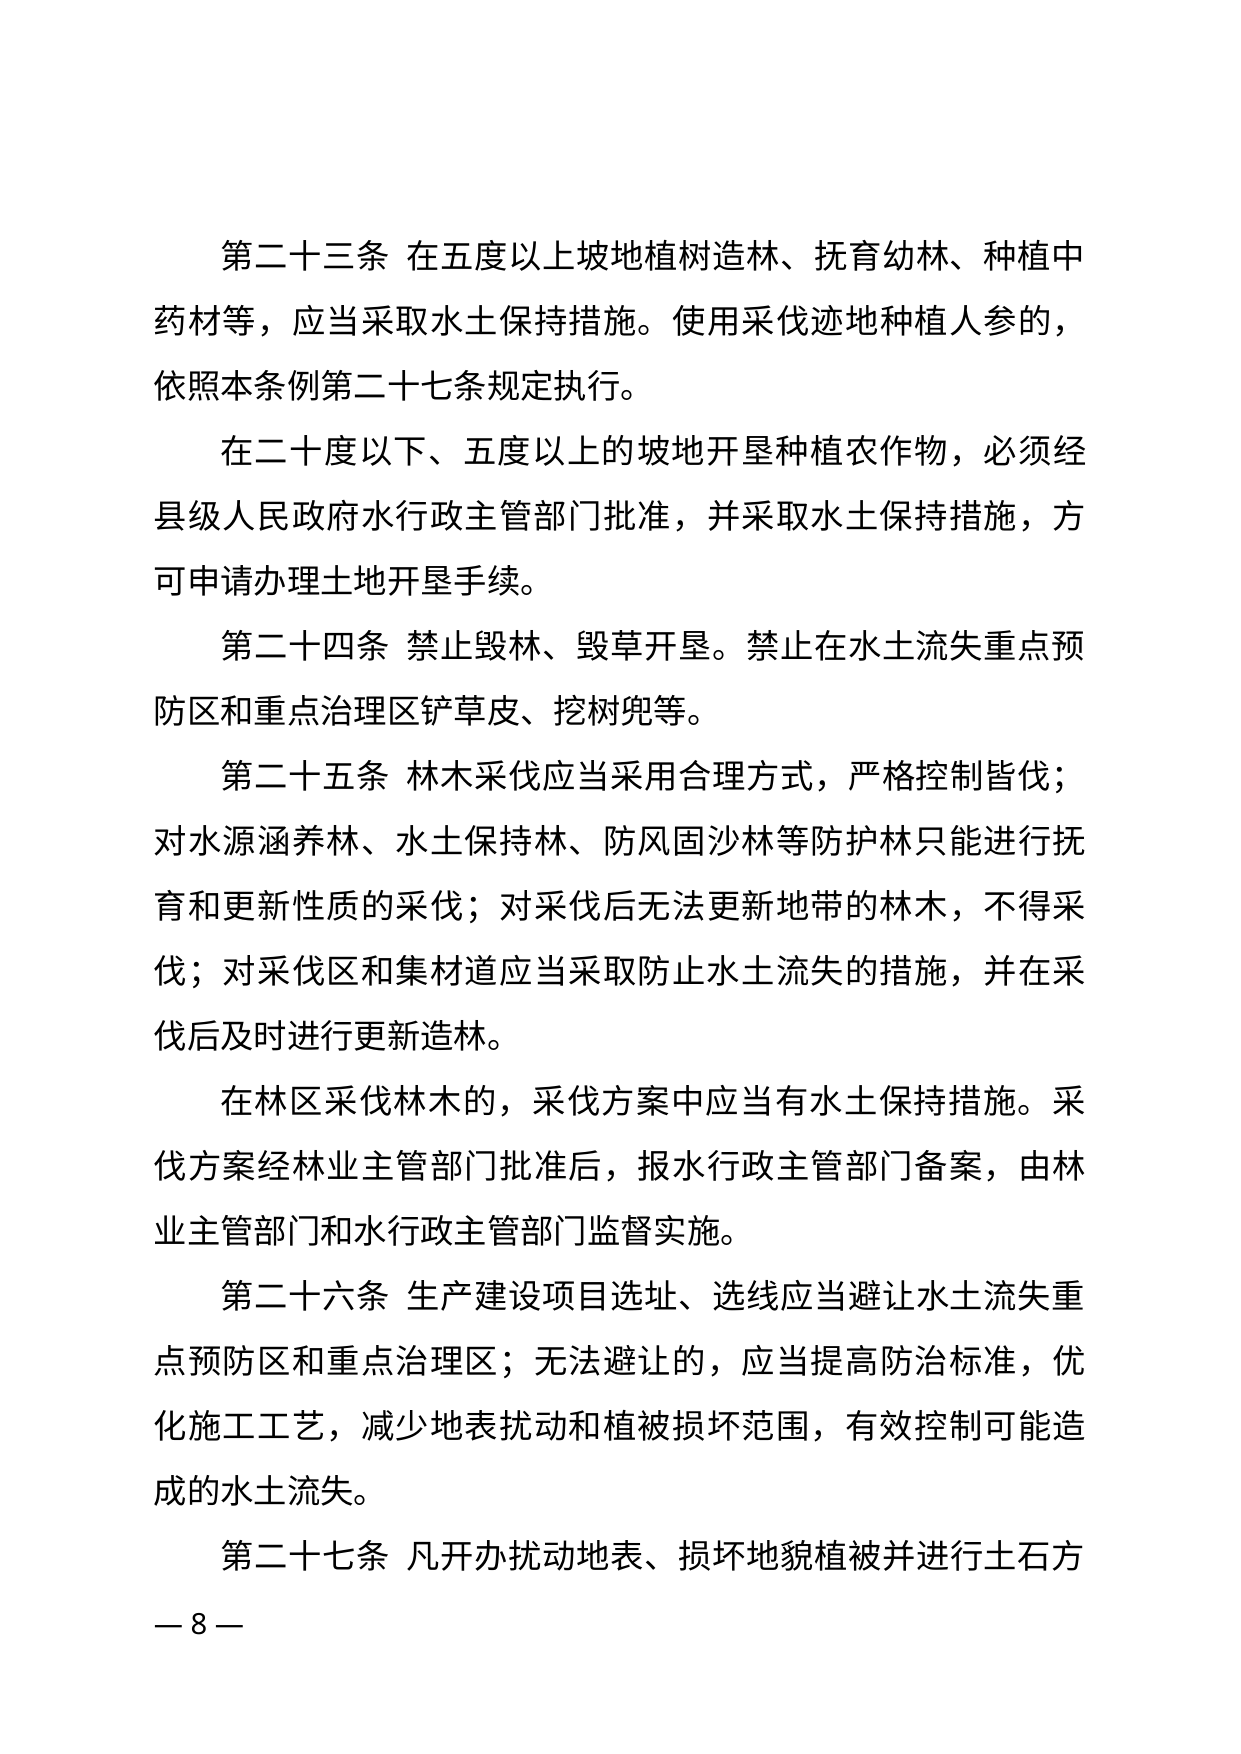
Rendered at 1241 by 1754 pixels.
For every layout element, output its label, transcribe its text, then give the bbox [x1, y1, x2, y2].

text 在二十度以下、五度以上的坡地开垦种植农作物，必须经县级人民政府水行政主管部门批准，并采取水土保持措施，方可申请办理土地开垦手续。 [153, 416, 1087, 611]
text 第二十三条 在五度以上坡地植树造林、抚育幼林、种植中药材等，应当采取水土保持措施。使用采伐迹地种植人参的，依照本条例第二十七条规定执行。 [153, 221, 1087, 416]
text 第二十六条 生产建设项目选址、选线应当避让水土流失重点预防区和重点治理区；无法避让的，应当提高防治标准，优化施工工艺，减少地表扰动和植被损坏范围，有效控制可能造成的水土流失。 [153, 1261, 1087, 1521]
text 在林区采伐林木的，采伐方案中应当有水土保持措施。采伐方案经林业主管部门批准后，报水行政主管部门备案，由林业主管部门和水行政主管部门监督实施。 [153, 1066, 1087, 1261]
text 第二十四条 禁止毁林、毁草开垦。禁止在水土流失重点预防区和重点治理区铲草皮、挖树兜等。 [153, 611, 1087, 741]
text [153, 1521, 1087, 1586]
text 第二十五条 林木采伐应当采用合理方式，严格控制皆伐；对水源涵养林、水土保持林、防风固沙林等防护林只能进行抚育和更新性质的采伐；对采伐后无法更新地带的林木，不得采伐；对采伐区和集材道应当采取防止水土流失的措施，并在采伐后及时进行更新造林。 [153, 741, 1087, 1066]
